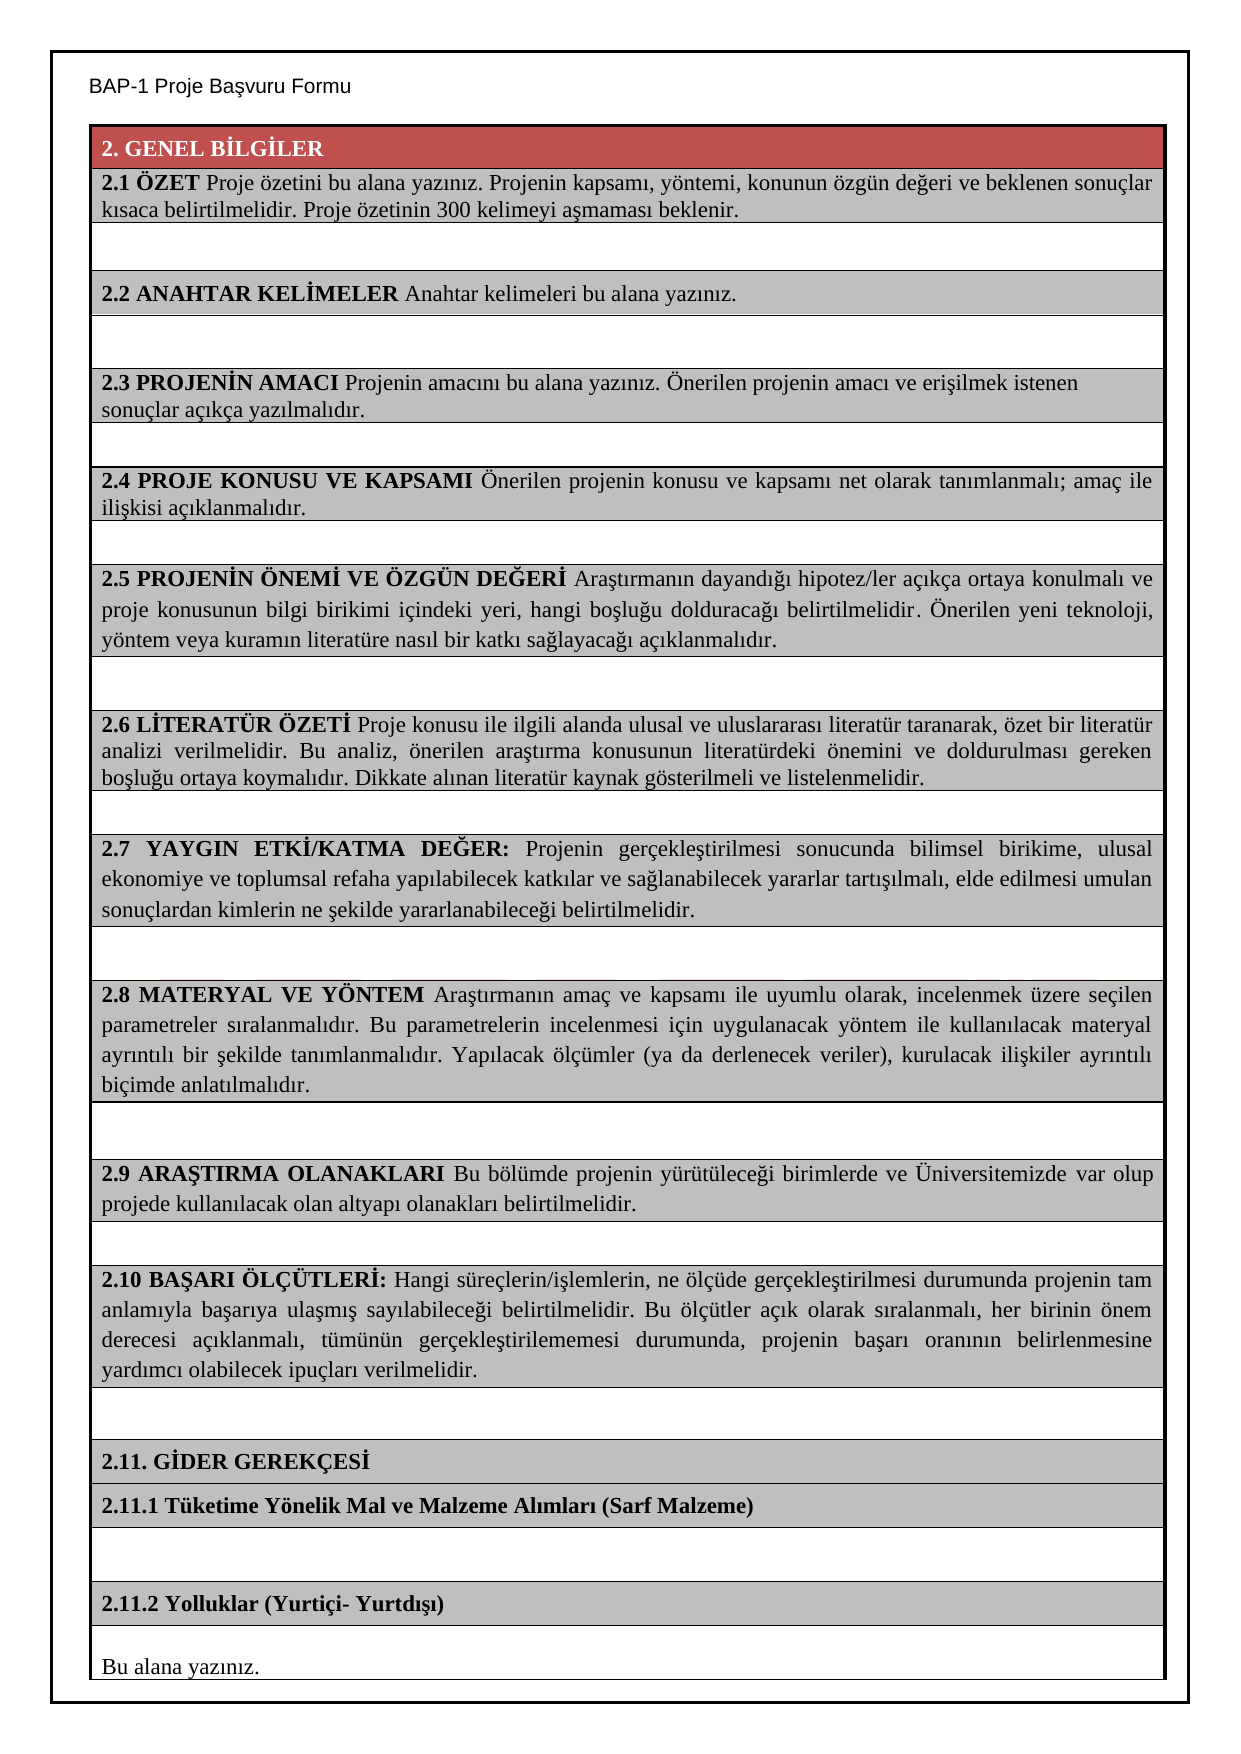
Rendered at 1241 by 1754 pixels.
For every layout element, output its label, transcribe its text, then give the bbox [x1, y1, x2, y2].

table_cell [92, 927, 1163, 979]
table_cell [92, 1103, 1163, 1159]
table_cell 2.4 PROJE KONUSU VE KAPSAMI Önerilen projenin konusu ve kapsamı net olarak tanımlanmalı; amaç ile ilişkisi açıklanmalıdır. [92, 468, 1163, 520]
table_cell Bu alana yazınız. [92, 1626, 1163, 1679]
table_cell 2.2 ANAHTAR KELİMELER Anahtar kelimeleri bu alana yazınız. [92, 271, 1163, 314]
table_cell [92, 223, 1163, 270]
table_cell 2.10 BAŞARI ÖLÇÜTLERİ: Hangi süreçlerin/işlemlerin, ne ölçüde gerçekleştirilmesi durumunda projenin tam anlamıyla başarıya ulaşmış sayılabileceği belirtilmelidir. Bu ölçütler açık olarak sıralanmalı, her birinin önem derecesi açıklanmalı, tümünün gerçekleştirilememesi durumunda, projenin başarı oranının belirlenmesine yardımcı olabilecek ipuçları verilmelidir. [92, 1266, 1163, 1387]
table_cell [92, 316, 1163, 368]
table_cell 2.3 PROJENİN AMACI Projenin amacını bu alana yazınız. Önerilen projenin amacı ve erişilmek istenen sonuçlar açıkça yazılmalıdır. [92, 369, 1163, 422]
table_cell 2.1 ÖZET Proje özetini bu alana yazınız. Projenin kapsamı, yöntemi, konunun özgün değeri ve beklenen sonuçlar kısaca belirtilmelidir. Proje özetinin 300 kelimeyi aşmaması beklenir. [92, 169, 1163, 222]
table_header 2. GENEL BİLGİLER [92, 127, 1163, 168]
table_cell [92, 657, 1163, 710]
table_cell 2.9 ARAŞTIRMA OLANAKLARI Bu bölümde projenin yürütüleceği birimlerde ve Üniversitemizde var olup projede kullanılacak olan altyapı olanakları belirtilmelidir. [92, 1160, 1163, 1221]
table_cell [92, 423, 1163, 466]
table_cell 2.11.1 Tüketime Yönelik Mal ve Malzeme Alımları (Sarf Malzeme) [92, 1484, 1163, 1527]
table_cell [92, 1222, 1163, 1265]
table_cell [92, 1528, 1163, 1581]
table_cell 2.5 PROJENİN ÖNEMİ VE ÖZGÜN DEĞERİ Araştırmanın dayandığı hipotez/ler açıkça ortaya konulmalı ve proje konusunun bilgi birikimi içindeki yeri, hangi boşluğu dolduracağı belirtilmelidir. Önerilen yeni teknoloji, yöntem veya kuramın literatüre nasıl bir katkı sağlayacağı açıklanmalıdır. [92, 565, 1163, 656]
table_cell 2.11. GİDER GEREKÇESİ [92, 1440, 1163, 1483]
table_cell [92, 1388, 1163, 1439]
table_cell 2.8 MATERYAL VE YÖNTEM Araştırmanın amaç ve kapsamı ile uyumlu olarak, incelenmek üzere seçilen parametreler sıralanmalıdır. Bu parametrelerin incelenmesi için uygulanacak yöntem ile kullanılacak materyal ayrıntılı bir şekilde tanımlanmalıdır. Yapılacak ölçümler (ya da derlenecek veriler), kurulacak ilişkiler ayrıntılı biçimde anlatılmalıdır. [92, 981, 1163, 1101]
table_cell [92, 791, 1163, 834]
table_cell [92, 521, 1163, 564]
table_cell 2.11.2 Yolluklar (Yurtiçi- Yurtdışı) [92, 1582, 1163, 1625]
table_cell 2.7 YAYGIN ETKİ/KATMA DEĞER: Projenin gerçekleştirilmesi sonucunda bilimsel birikime, ulusal ekonomiye ve toplumsal refaha yapılabilecek katkılar ve sağlanabilecek yararlar tartışılmalı, elde edilmesi umulan sonuçlardan kimlerin ne şekilde yararlanabileceği belirtilmelidir. [92, 835, 1163, 926]
table_cell 2.6 LİTERATÜR ÖZETİ Proje konusu ile ilgili alanda ulusal ve uluslararası literatür taranarak, özet bir literatür analizi verilmelidir. Bu analiz, önerilen araştırma konusunun literatürdeki önemini ve doldurulması gereken boşluğu ortaya koymalıdır. Dikkate alınan literatür kaynak gösterilmeli ve listelenmelidir. [92, 711, 1163, 790]
